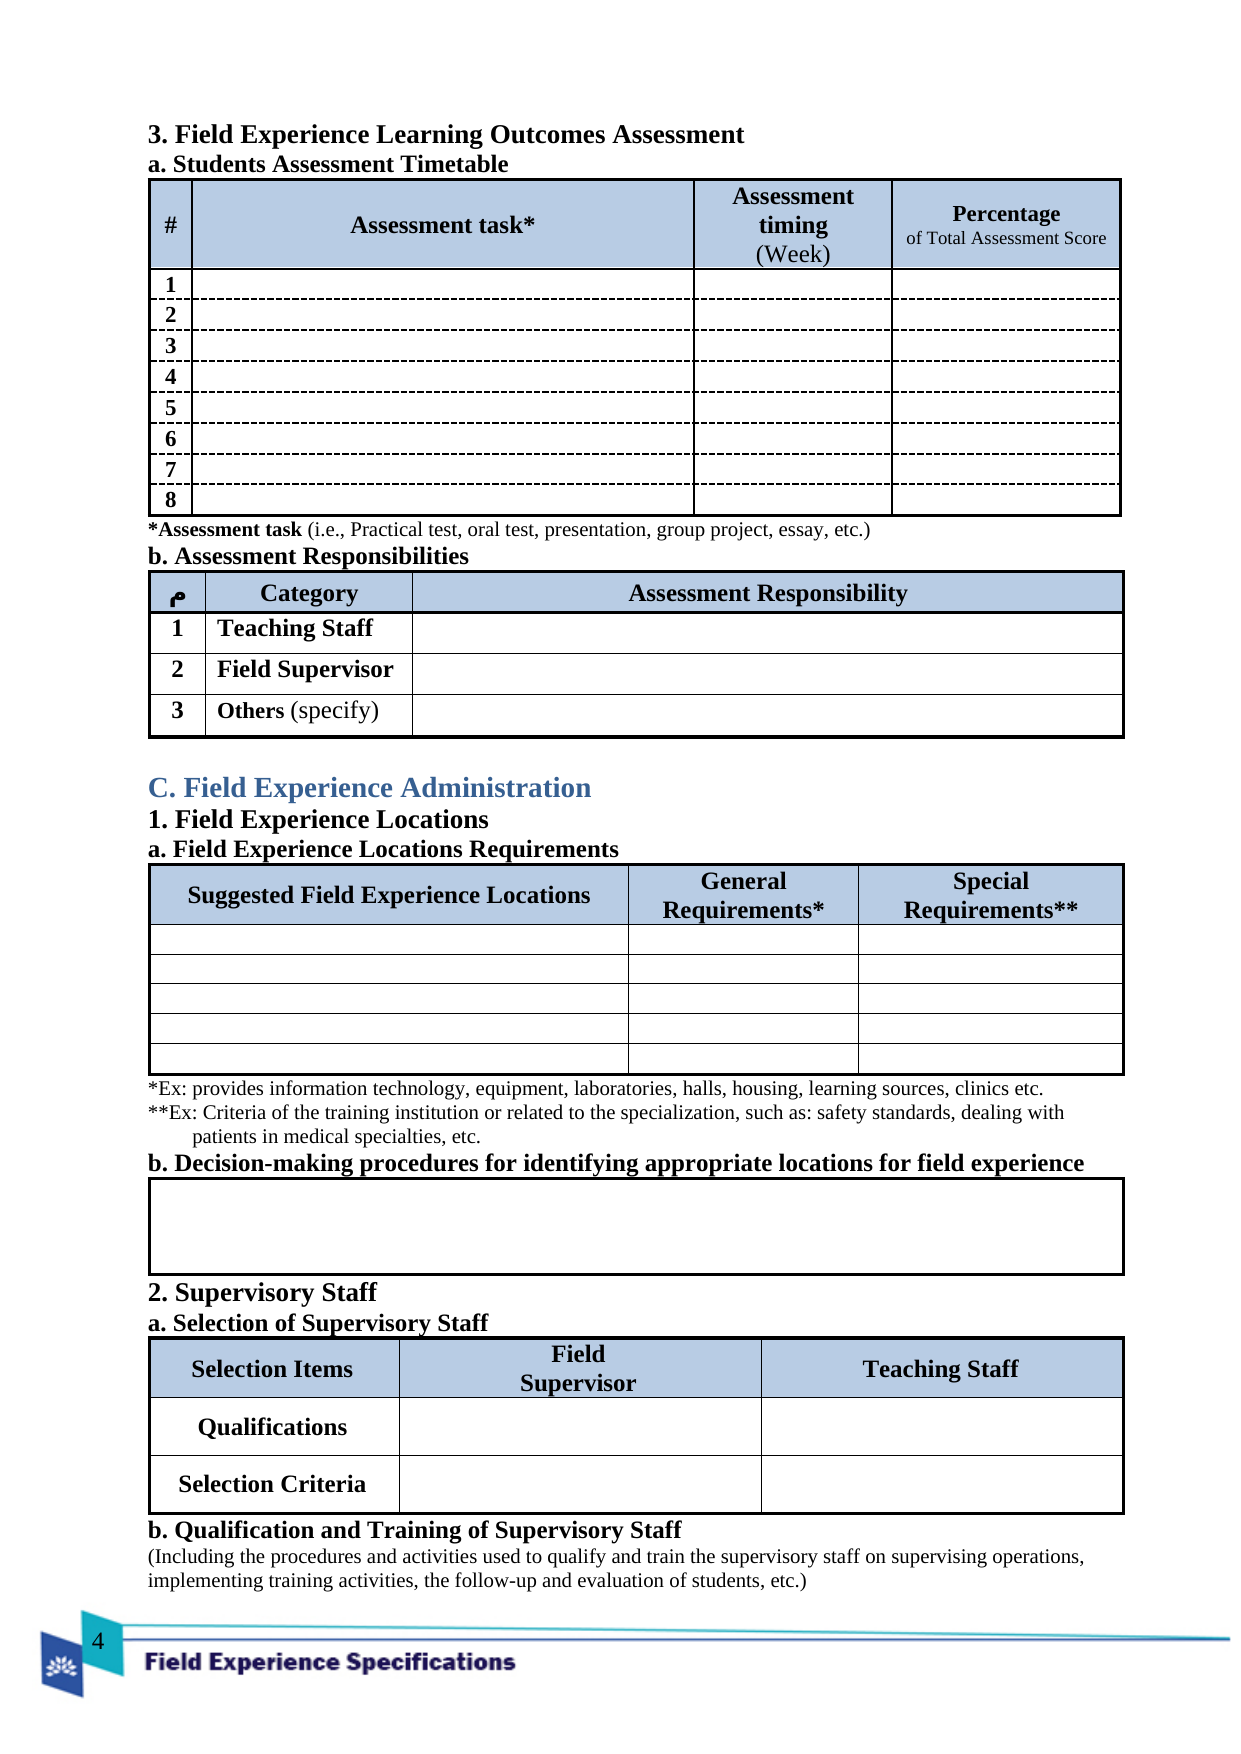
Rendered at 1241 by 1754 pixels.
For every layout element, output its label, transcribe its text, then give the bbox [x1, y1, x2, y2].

table_cell [859, 925, 1122, 953]
subtitle 2. Supervisory Staff [148, 1276, 1122, 1308]
table_header Special Requirements** [859, 866, 1122, 924]
table_cell 8 [151, 483, 191, 514]
table_cell 3 [151, 695, 205, 735]
text *Assessment task (i.e., Practical test, oral test, presentation, group project, essay, etc.) [148, 517, 1122, 541]
table_cell [695, 422, 891, 452]
table_cell [629, 1044, 858, 1073]
table_cell [893, 360, 1119, 391]
table_cell [695, 453, 891, 483]
table_cell 1 [151, 614, 205, 653]
table_header Assessment task* [193, 181, 693, 267]
table_cell Field Supervisor [206, 654, 412, 694]
table_cell 7 [151, 453, 191, 483]
table_cell [629, 955, 858, 983]
text *Ex: provides information technology, equipment, laboratories, halls, housing, learning sources, clinics etc. [148, 1076, 1122, 1100]
table_cell [762, 1398, 1122, 1454]
text b. Qualification and Training of Supervisory Staff [148, 1515, 1118, 1544]
table_cell [400, 1456, 761, 1512]
table_cell [859, 1014, 1122, 1043]
subtitle 1. Field Experience Locations [148, 803, 1122, 834]
table_cell [193, 298, 693, 329]
table_cell 2 [151, 654, 205, 694]
table_cell 2 [151, 298, 191, 329]
table_cell [859, 984, 1122, 1013]
text **Ex: Criteria of the training institution or related to the specialization, such as: safety standards, dealing with patients in medical specialties, etc. [148, 1100, 1122, 1148]
table_cell [859, 955, 1122, 983]
table_cell [629, 925, 858, 953]
table_cell [413, 614, 1122, 653]
table_cell [151, 1014, 628, 1043]
text a. Students Assessment Timetable [148, 149, 1122, 178]
table_cell [893, 483, 1119, 514]
table_header Assessment timing (Week) [695, 181, 891, 267]
table_cell 5 [151, 391, 191, 422]
table_cell [193, 270, 693, 298]
table_cell [151, 955, 628, 983]
table_cell [193, 453, 693, 483]
table_cell [893, 453, 1119, 483]
table_cell [413, 654, 1122, 694]
table_header Category [206, 573, 412, 611]
text a. Selection of Supervisory Staff [148, 1308, 1118, 1336]
table_cell [893, 329, 1119, 360]
table_cell [413, 695, 1122, 735]
table_cell 1 [151, 270, 191, 298]
table_cell [629, 1014, 858, 1043]
table_cell [695, 270, 891, 298]
table_cell [695, 329, 891, 360]
table_cell [193, 360, 693, 391]
table_cell [762, 1456, 1122, 1512]
table_cell [695, 483, 891, 514]
table_cell [859, 1044, 1122, 1073]
table_cell 3 [151, 329, 191, 360]
table_cell [893, 298, 1119, 329]
table_header Selection Items [151, 1340, 399, 1397]
table_cell [151, 1044, 628, 1073]
picture [31, 1590, 1231, 1716]
table_cell [193, 329, 693, 360]
table_cell 4 [151, 360, 191, 391]
table_cell [695, 298, 891, 329]
table_header # [151, 181, 191, 267]
table_cell Teaching Staff [206, 614, 412, 653]
table_cell [151, 925, 628, 953]
table_cell [193, 391, 693, 422]
text b. Assessment Responsibilities [148, 541, 1122, 570]
table_header م [151, 573, 205, 611]
table_cell [400, 1398, 761, 1454]
table_header General Requirements* [629, 866, 858, 924]
table_cell Others (specify) [206, 695, 412, 735]
table_header [151, 1180, 1122, 1273]
table_cell [695, 360, 891, 391]
table_cell [151, 984, 628, 1013]
table_cell Qualifications [151, 1398, 399, 1454]
subtitle 3. Field Experience Learning Outcomes Assessment [148, 118, 1122, 149]
table_cell 6 [151, 422, 191, 452]
table_cell Selection Criteria [151, 1456, 399, 1512]
subtitle C. Field Experience Administration [148, 770, 1122, 803]
text a. Field Experience Locations Requirements [148, 834, 1118, 863]
table_cell [893, 391, 1119, 422]
table_header Percentage of Total Assessment Score [893, 181, 1119, 267]
text (Including the procedures and activities used to qualify and train the supervisory staff on supervising operations, implementing training activities, the follow-up and evaluation of students, etc.) [148, 1544, 1122, 1592]
table_header Suggested Field Experience Locations [151, 866, 628, 924]
table_cell [193, 483, 693, 514]
table_cell [629, 984, 858, 1013]
table_header Field Supervisor [400, 1340, 761, 1397]
table_cell [893, 422, 1119, 452]
table_cell [695, 391, 891, 422]
table_cell [193, 422, 693, 452]
table_cell [893, 270, 1119, 298]
table_header Teaching Staff [762, 1340, 1122, 1397]
text b. Decision-making procedures for identifying appropriate locations for field experience [148, 1148, 1118, 1177]
table_header Assessment Responsibility [413, 573, 1122, 611]
